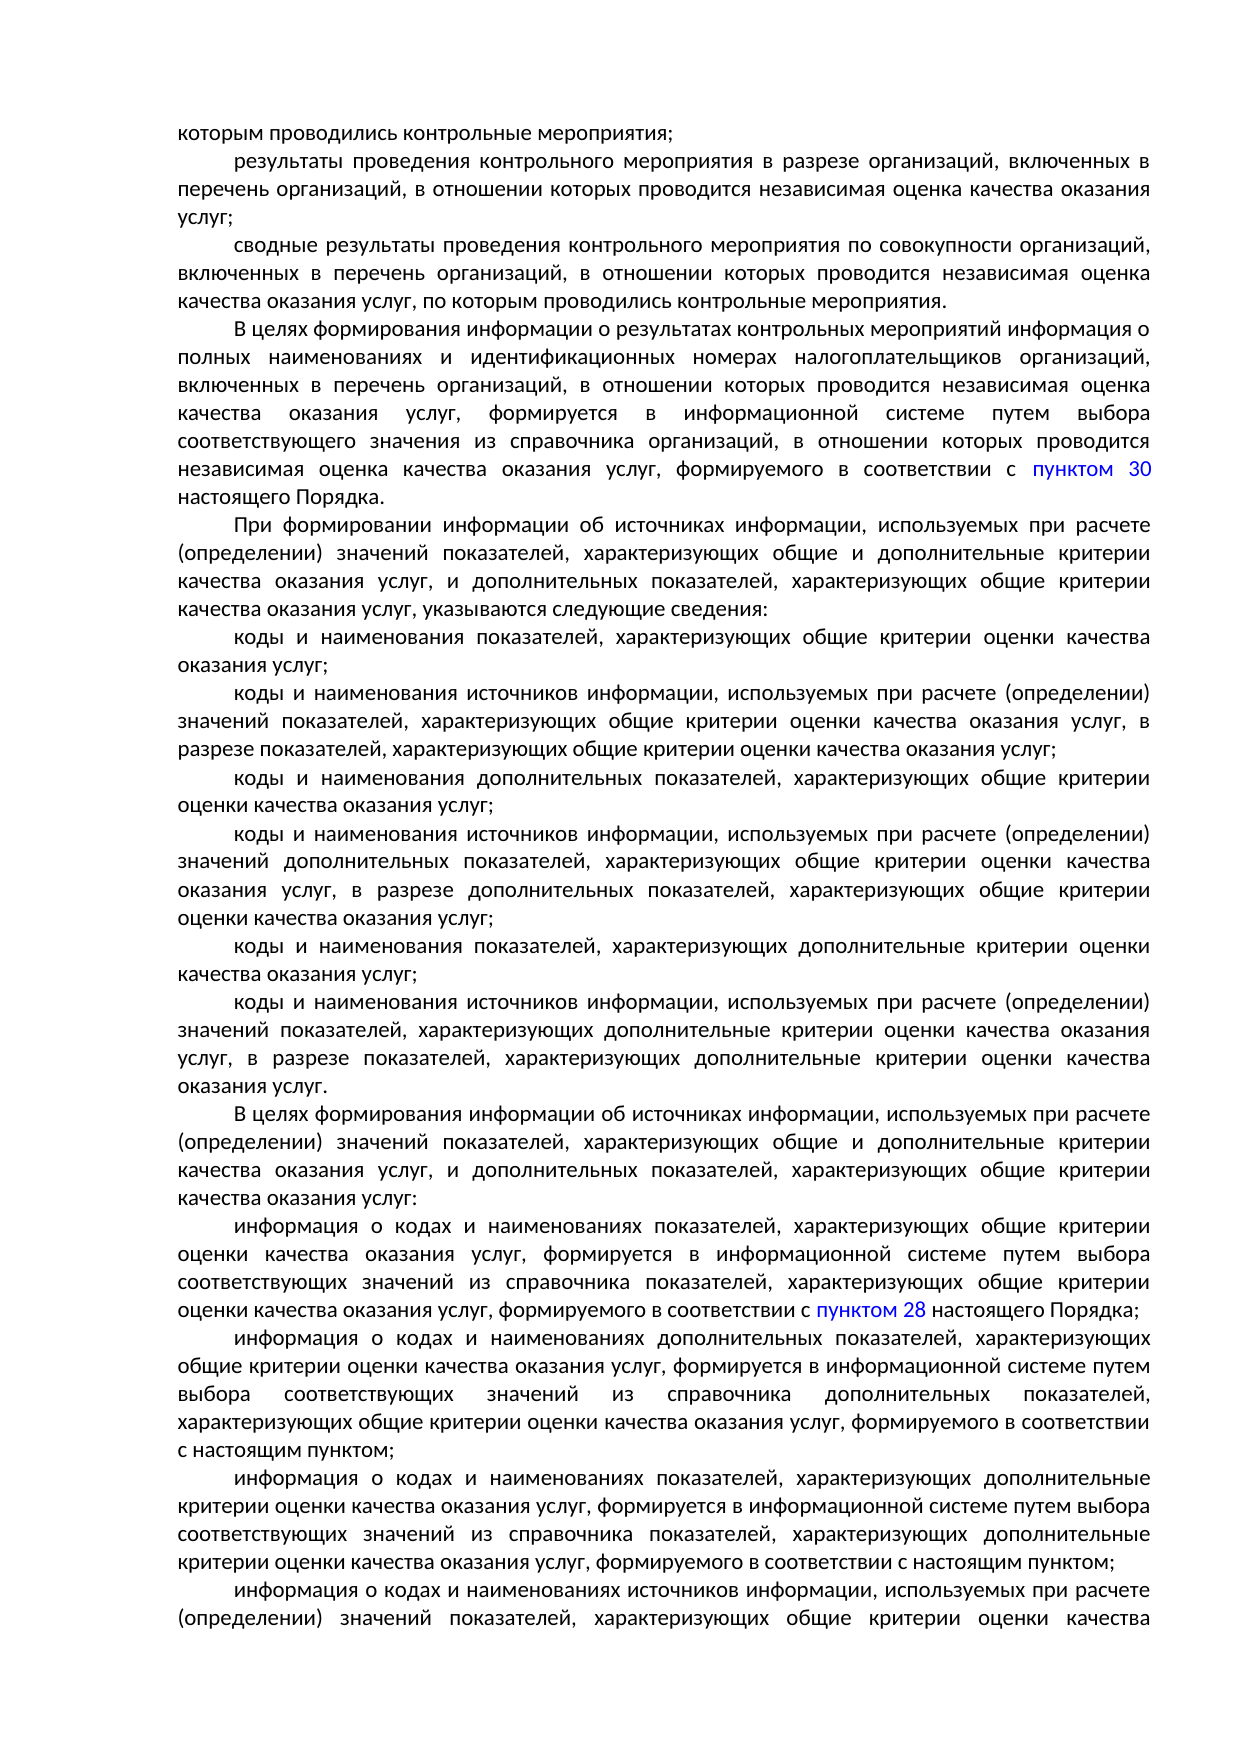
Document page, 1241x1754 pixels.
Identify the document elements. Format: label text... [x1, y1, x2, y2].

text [177, 118, 1152, 146]
text В целях формирования информации о результатах контрольных мероприятий информация о полных наименованиях и идентификационных номерах налогоплательщиков организаций, включенных в перечень организаций, в отношении которых проводится независимая оценка качества оказания услуг, формируется в информационной системе путем выбора соответствующего значения из справочника организаций, в отношении которых проводится независимая оценка качества оказания услуг, формируемого в соответствии с пунктом 30 настоящего Порядка. [177, 314, 1152, 510]
text сводные результаты проведения контрольного мероприятия по совокупности организаций, включенных в перечень организаций, в отношении которых проводится независимая оценка качества оказания услуг, по которым проводились контрольные мероприятия. [177, 230, 1152, 314]
text В целях формирования информации об источниках информации, используемых при расчете (определении) значений показателей, характеризующих общие и дополнительные критерии качества оказания услуг, и дополнительных показателей, характеризующих общие критерии качества оказания услуг: [177, 1099, 1152, 1211]
text коды и наименования источников информации, используемых при расчете (определении) значений дополнительных показателей, характеризующих общие критерии оценки качества оказания услуг, в разрезе дополнительных показателей, характеризующих общие критерии оценки качества оказания услуг; [177, 819, 1152, 931]
text коды и наименования показателей, характеризующих дополнительные критерии оценки качества оказания услуг; [177, 931, 1152, 987]
text коды и наименования дополнительных показателей, характеризующих общие критерии оценки качества оказания услуг; [177, 763, 1152, 819]
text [177, 1575, 1152, 1631]
text коды и наименования источников информации, используемых при расчете (определении) значений показателей, характеризующих общие критерии оценки качества оказания услуг, в разрезе показателей, характеризующих общие критерии оценки качества оказания услуг; [177, 678, 1152, 763]
text информация о кодах и наименованиях показателей, характеризующих общие критерии оценки качества оказания услуг, формируется в информационной системе путем выбора соответствующих значений из справочника показателей, характеризующих общие критерии оценки качества оказания услуг, формируемого в соответствии с пунктом 28 настоящего Порядка; [177, 1211, 1152, 1323]
text результаты проведения контрольного мероприятия в разрезе организаций, включенных в перечень организаций, в отношении которых проводится независимая оценка качества оказания услуг; [177, 146, 1152, 230]
text При формировании информации об источниках информации, используемых при расчете (определении) значений показателей, характеризующих общие и дополнительные критерии качества оказания услуг, и дополнительных показателей, характеризующих общие критерии качества оказания услуг, указываются следующие сведения: [177, 510, 1152, 622]
text коды и наименования показателей, характеризующих общие критерии оценки качества оказания услуг; [177, 622, 1152, 678]
text коды и наименования источников информации, используемых при расчете (определении) значений показателей, характеризующих дополнительные критерии оценки качества оказания услуг, в разрезе показателей, характеризующих дополнительные критерии оценки качества оказания услуг. [177, 987, 1152, 1099]
text информация о кодах и наименованиях дополнительных показателей, характеризующих общие критерии оценки качества оказания услуг, формируется в информационной системе путем выбора соответствующих значений из справочника дополнительных показателей, характеризующих общие критерии оценки качества оказания услуг, формируемого в соответствии с настоящим пунктом; [177, 1323, 1152, 1463]
text информация о кодах и наименованиях показателей, характеризующих дополнительные критерии оценки качества оказания услуг, формируется в информационной системе путем выбора соответствующих значений из справочника показателей, характеризующих дополнительные критерии оценки качества оказания услуг, формируемого в соответствии с настоящим пунктом; [177, 1463, 1152, 1575]
